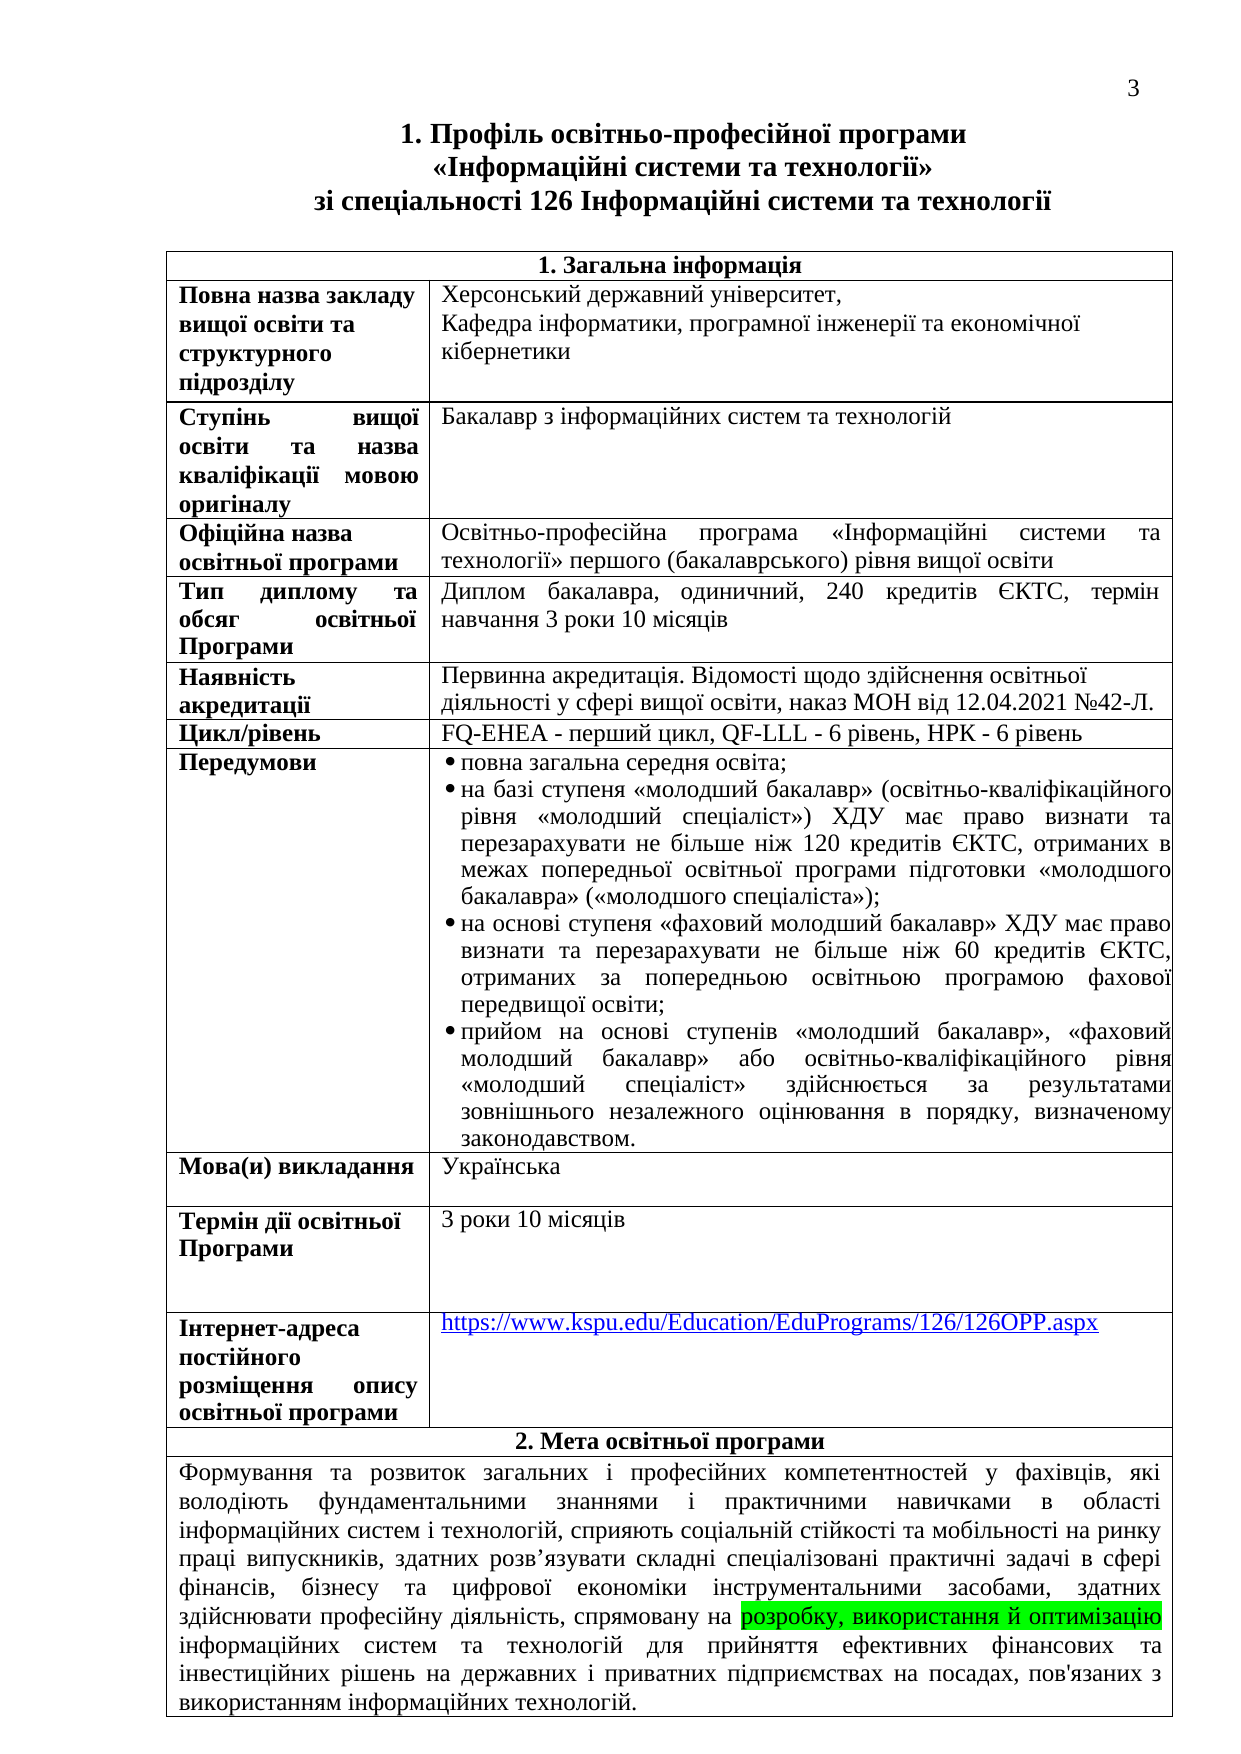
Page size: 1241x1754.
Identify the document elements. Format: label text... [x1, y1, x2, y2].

table_cell Мова(и) викладання [167, 1153, 429, 1206]
table_cell Освітньо-професійна програма «Інформаційні системи та технології» першого (бакалаврського) рівня вищої освіти [430, 519, 1172, 576]
table_header 1. Загальна інформація [167, 252, 1172, 279]
text зі спеціальності 126 Інформаційні системи та технології [312, 183, 1053, 217]
table_cell Інтернет-адреса постійного розміщення опису освітньої програми [167, 1313, 429, 1427]
table_cell Наявність акредитації [167, 663, 429, 719]
table_cell Диплом бакалавра, одиничний, 240 кредитів ЄКТС, термін навчання 3 роки 10 місяців [430, 577, 1172, 662]
table_cell Передумови [167, 749, 429, 1152]
table_cell Українська [430, 1153, 1172, 1206]
table_cell Повна назва закладу вищої освіти та структурного підрозділу [167, 281, 429, 401]
table_cell Тип диплому та обсяг освітньої Програми [167, 577, 429, 662]
table_cell Бакалавр з інформаційних систем та технологій [430, 403, 1172, 517]
table_cell Цикл/рівень [167, 720, 429, 748]
table_cell повна загальна середня освіта; на базі ступеня «молодший бакалавр» (освітньо-кваліфікаційного рівня «молодший спеціаліст») ХДУ має право визнати та перезарахувати не більше ніж 120 кредитів ЄКТС, отриманих в межах попередньої освітньої програми підготовки «молодшого бакалавра» («молодшого спеціаліста»); на основі ступеня «фаховий молодший бакалавр» ХДУ має право визнати та перезарахувати не більше ніж 60 кредитів ЄКТС, отриманих за попередньою освітньою програмою фахової передвищої освіти; прийом на основі ступенів «молодший бакалавр», «фаховий молодший бакалавр» або освітньо-кваліфікаційного рівня «молодший спеціаліст» здійснюється за результатами зовнішнього незалежного оцінювання в порядку, визначеному законодавством. [430, 749, 1172, 1152]
table_cell Термін дії освітньої Програми [167, 1207, 429, 1312]
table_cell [167, 1457, 1172, 1716]
table_cell Офіційна назва освітньої програми [167, 519, 429, 576]
text «Інформаційні системи та технології» [312, 150, 1053, 183]
table_cell https://www.kspu.edu/Education/EduPrograms/126/126OPP.aspx [430, 1313, 1172, 1427]
table_cell FQ-EHEA - перший цикл, QF-LLL - 6 рівень, НРК - 6 рівень [430, 720, 1172, 748]
table_cell Первинна акредитація. Відомості щодо здійснення освітньої діяльності у сфері вищої освіти, наказ МОН від 12.04.2021 №42-Л. [430, 663, 1172, 719]
table_cell 3 роки 10 місяців [430, 1207, 1172, 1312]
table_cell Ступінь вищої освіти та назва кваліфікації мовою оригіналу [167, 403, 429, 517]
table_cell 2. Мета освітньої програми [167, 1428, 1172, 1456]
table_cell Херсонський державний університет, Кафедра інформатики, програмної інженерії та економічної кібернетики [430, 281, 1172, 401]
subtitle Профіль освітньо-професійної програми [400, 116, 1184, 150]
